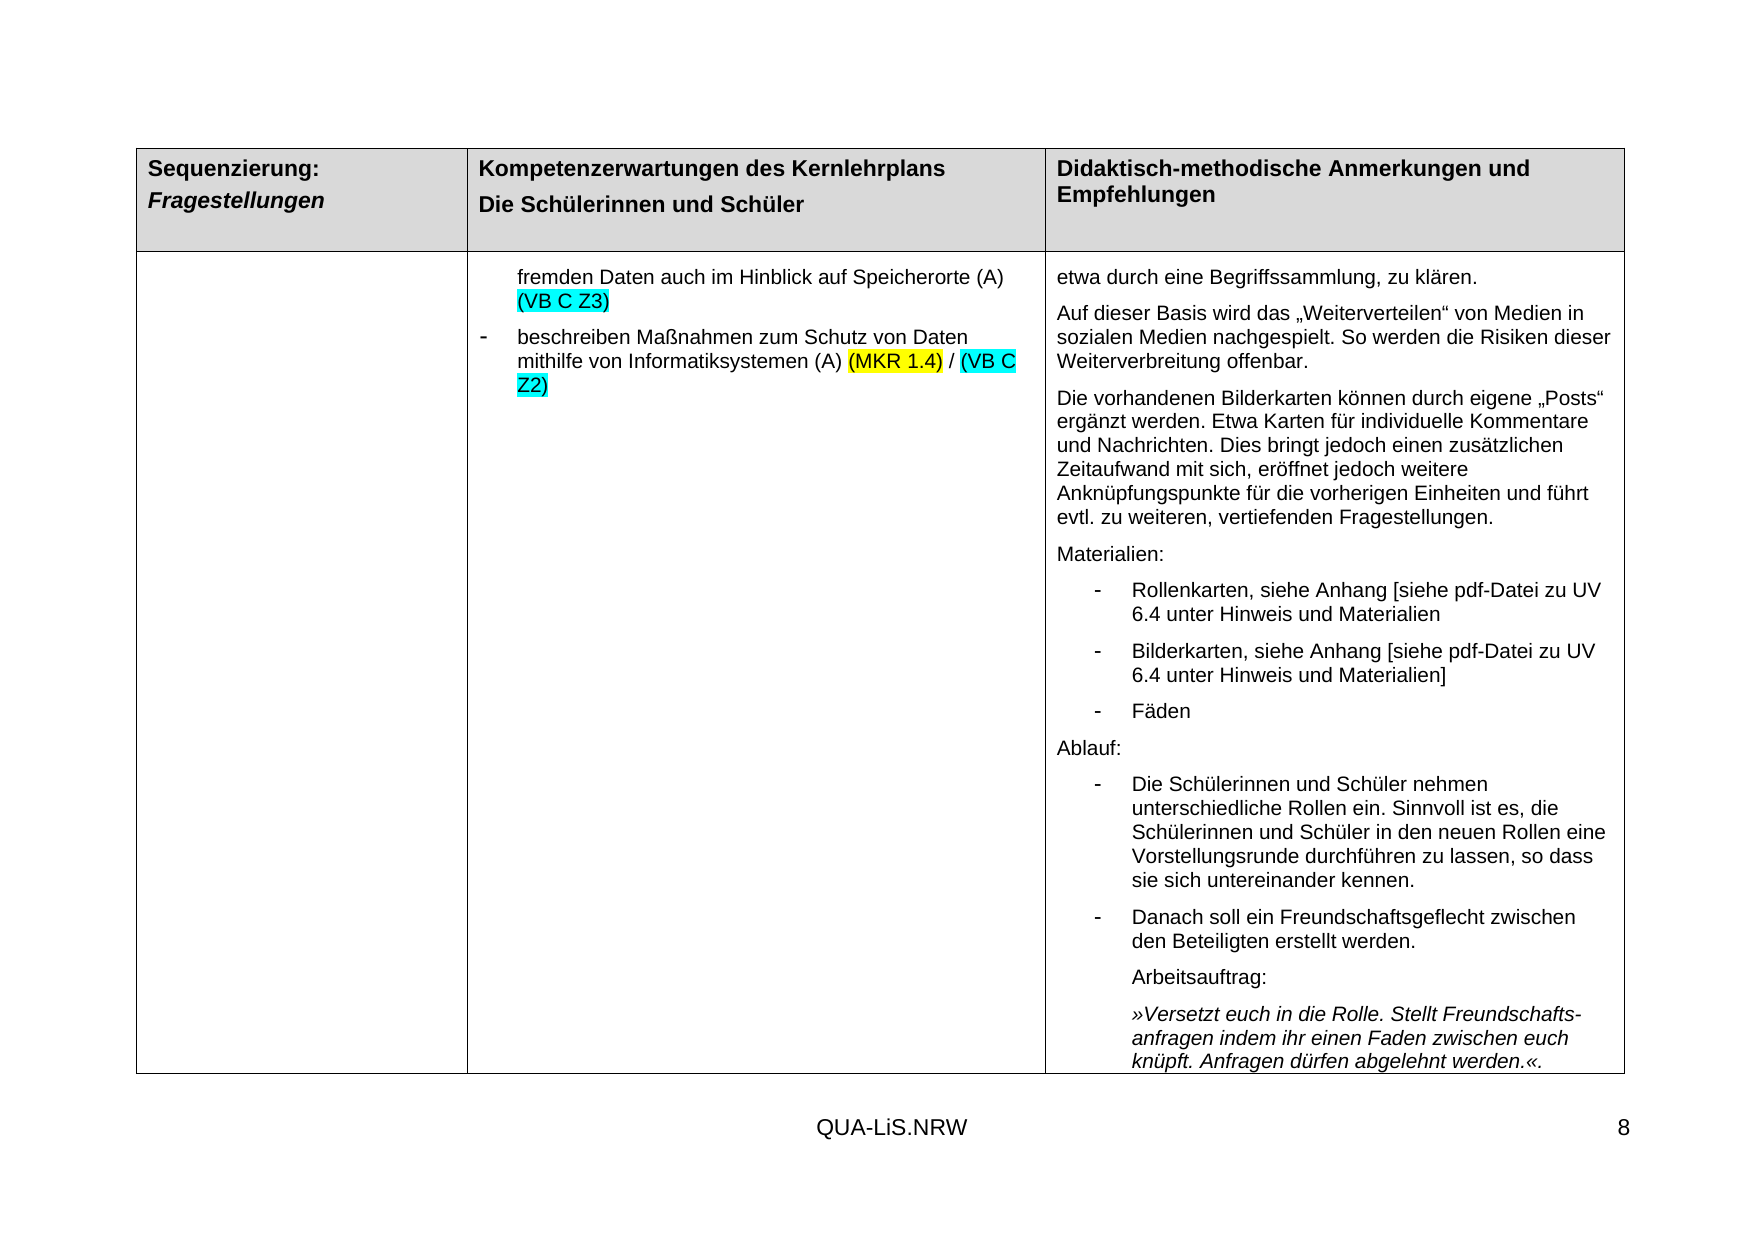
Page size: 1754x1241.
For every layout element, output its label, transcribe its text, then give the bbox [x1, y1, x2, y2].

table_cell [137, 252, 467, 1073]
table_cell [1046, 252, 1624, 1073]
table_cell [468, 252, 1045, 1073]
table_header Kompetenzerwartungen des Kernlehrplans Die Schülerinnen und Schüler [468, 149, 1045, 251]
table_header Sequenzierung: Fragestellungen [137, 149, 467, 251]
table_header Didaktisch-methodische Anmerkungen und Empfehlungen [1046, 149, 1624, 251]
